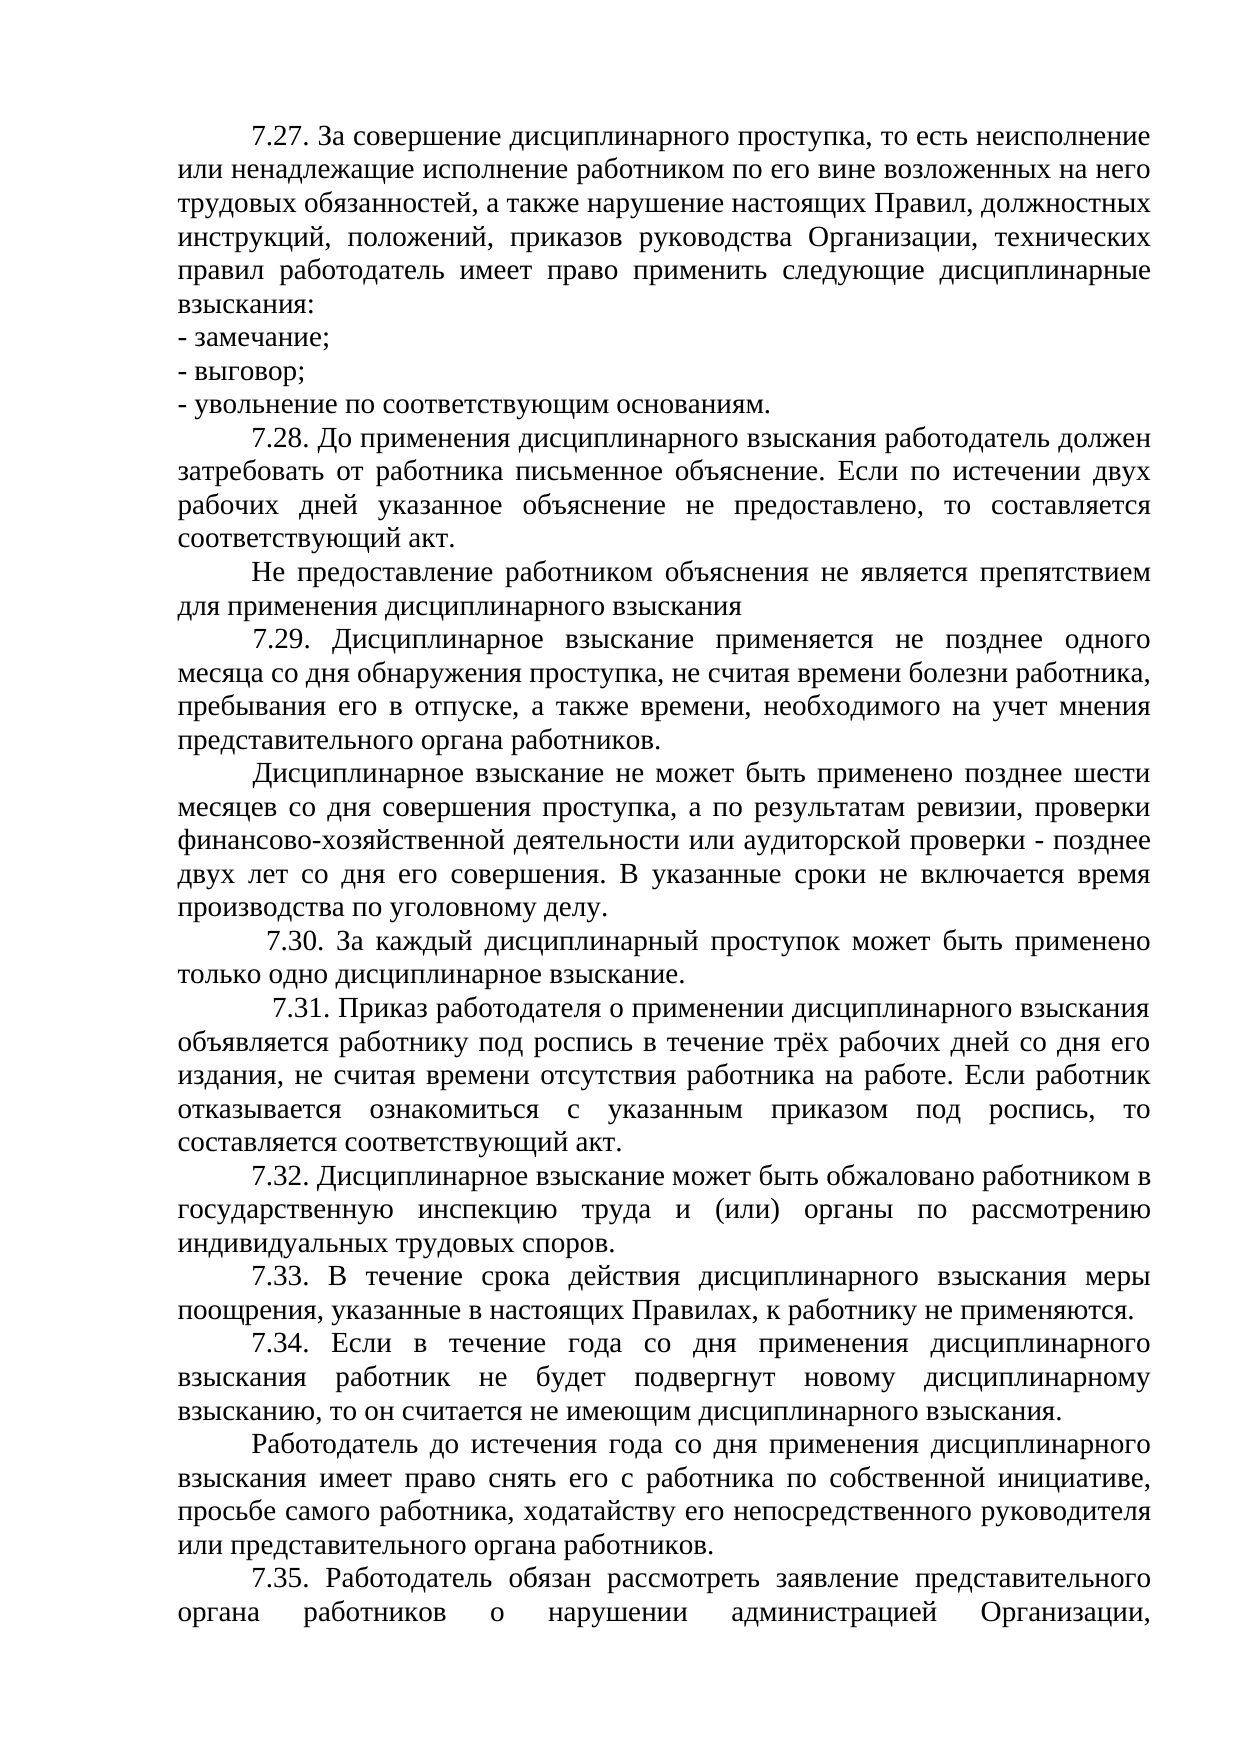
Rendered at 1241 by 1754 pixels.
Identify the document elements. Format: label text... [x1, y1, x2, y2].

text Дисциплинарное взыскание не может быть применено позднее шести месяцев со дня совершения проступка, а по результатам ревизии, проверки финансово-хозяйственной деятельности или аудиторской проверки - позднее двух лет со дня его совершения. В указанные сроки не включается время производства по уголовному делу. [177, 755, 1152, 923]
text 7.28. До применения дисциплинарного взыскания работодатель должен затребовать от работника письменное объяснение. Если по истечении двух рабочих дней указанное объяснение не предоставлено, то составляется соответствующий акт. [177, 420, 1152, 554]
text Работодатель до истечения года со дня применения дисциплинарного взыскания имеет право снять его с работника по собственной инициативе, просьбе самого работника, ходатайству его непосредственного руководителя или представительного органа работников. [177, 1426, 1152, 1560]
text 7.29. Дисциплинарное взыскание применяется не позднее одного месяца со дня обнаружения проступка, не считая времени болезни работника, пребывания его в отпуске, а также времени, необходимого на учет мнения представительного органа работников. [177, 621, 1152, 755]
text 7.34. Если в течение года со дня применения дисциплинарного взыскания работник не будет подвергнут новому дисциплинарному взысканию, то он считается не имеющим дисциплинарного взыскания. [177, 1326, 1152, 1426]
text - выговор; [177, 353, 1152, 386]
text 7.30. За каждый дисциплинарный проступок может быть применено только одно дисциплинарное взыскание. [177, 923, 1152, 990]
text 7.27. За совершение дисциплинарного проступка, то есть неисполнение или ненадлежащие исполнение работником по его вине возложенных на него трудовых обязанностей, а также нарушение настоящих Правил, должностных инструкций, положений, приказов руководства Организации, технических правил работодатель имеет право применить следующие дисциплинарные взыскания: [177, 118, 1152, 319]
text 7.32. Дисциплинарное взыскание может быть обжаловано работником в государственную инспекцию труда и (или) органы по рассмотрению индивидуальных трудовых споров. [177, 1158, 1152, 1258]
text - замечание; [177, 319, 1152, 353]
text - увольнение по соответствующим основаниям. [177, 386, 1152, 420]
text 7.33. В течение срока действия дисциплинарного взыскания меры поощрения, указанные в настоящих Правилах, к работнику не применяются. [177, 1258, 1152, 1326]
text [177, 1560, 1152, 1627]
text Не предоставление работником объяснения не является препятствием для применения дисциплинарного взыскания [177, 554, 1152, 621]
text 7.31. Приказ работодателя о применении дисциплинарного взыскания объявляется работнику под роспись в течение трёх рабочих дней со дня его издания, не считая времени отсутствия работника на работе. Если работник отказывается ознакомиться с указанным приказом под роспись, то составляется соответствующий акт. [177, 990, 1152, 1158]
